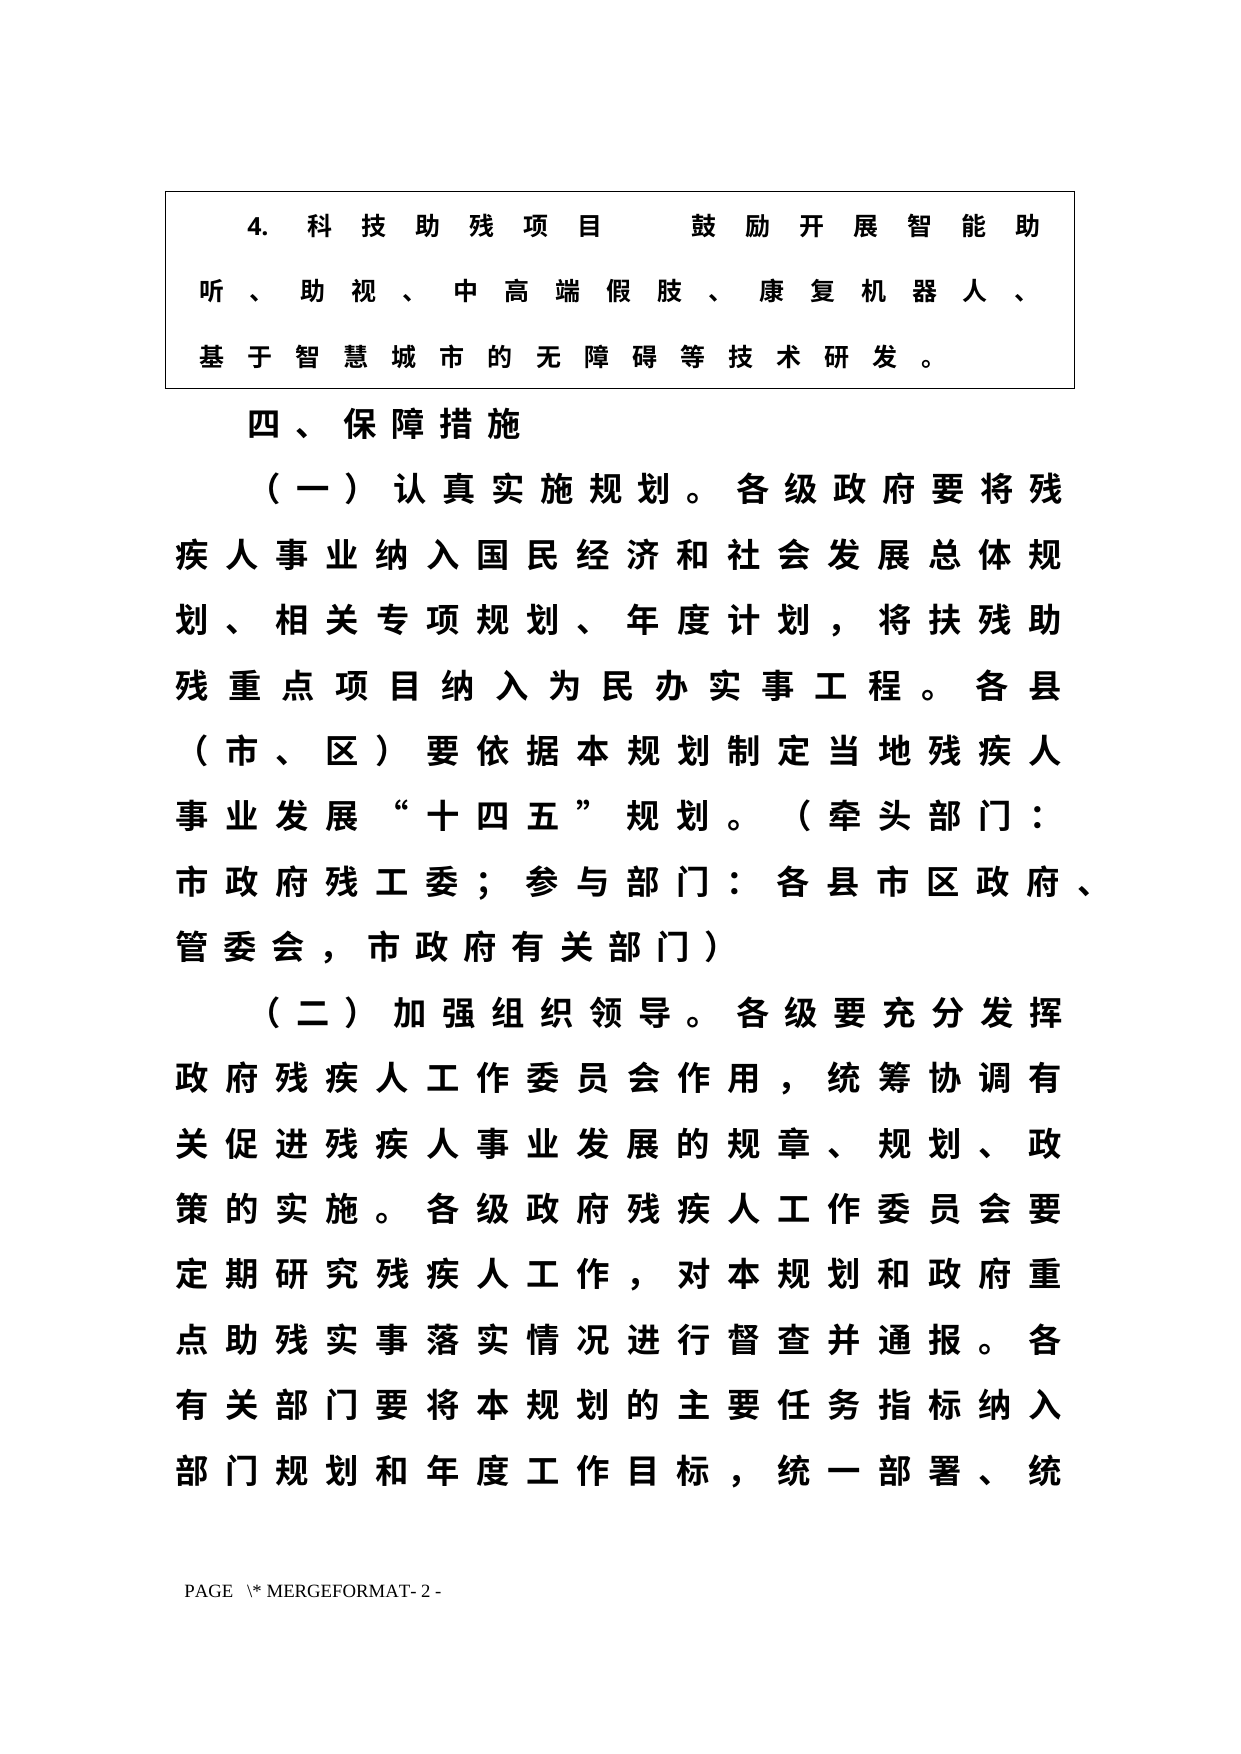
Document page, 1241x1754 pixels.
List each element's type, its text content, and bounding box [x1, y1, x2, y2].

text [175, 978, 1077, 1501]
text （一）认真实施规划。各级政府要将残疾人事业纳入国民经济和社会发展总体规划、相关专项规划、年度计划，将扶残助残重点项目纳入为民办实事工程。各县（市、区）要依据本规划制定当地残疾人事业发展“十四五”规划。（牵头部门：市政府残工委；参与部门：各县市区政府、管委会，市政府有关部门） [175, 454, 1077, 978]
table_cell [166, 192, 1074, 388]
text 四、保障措施 [175, 389, 1077, 454]
